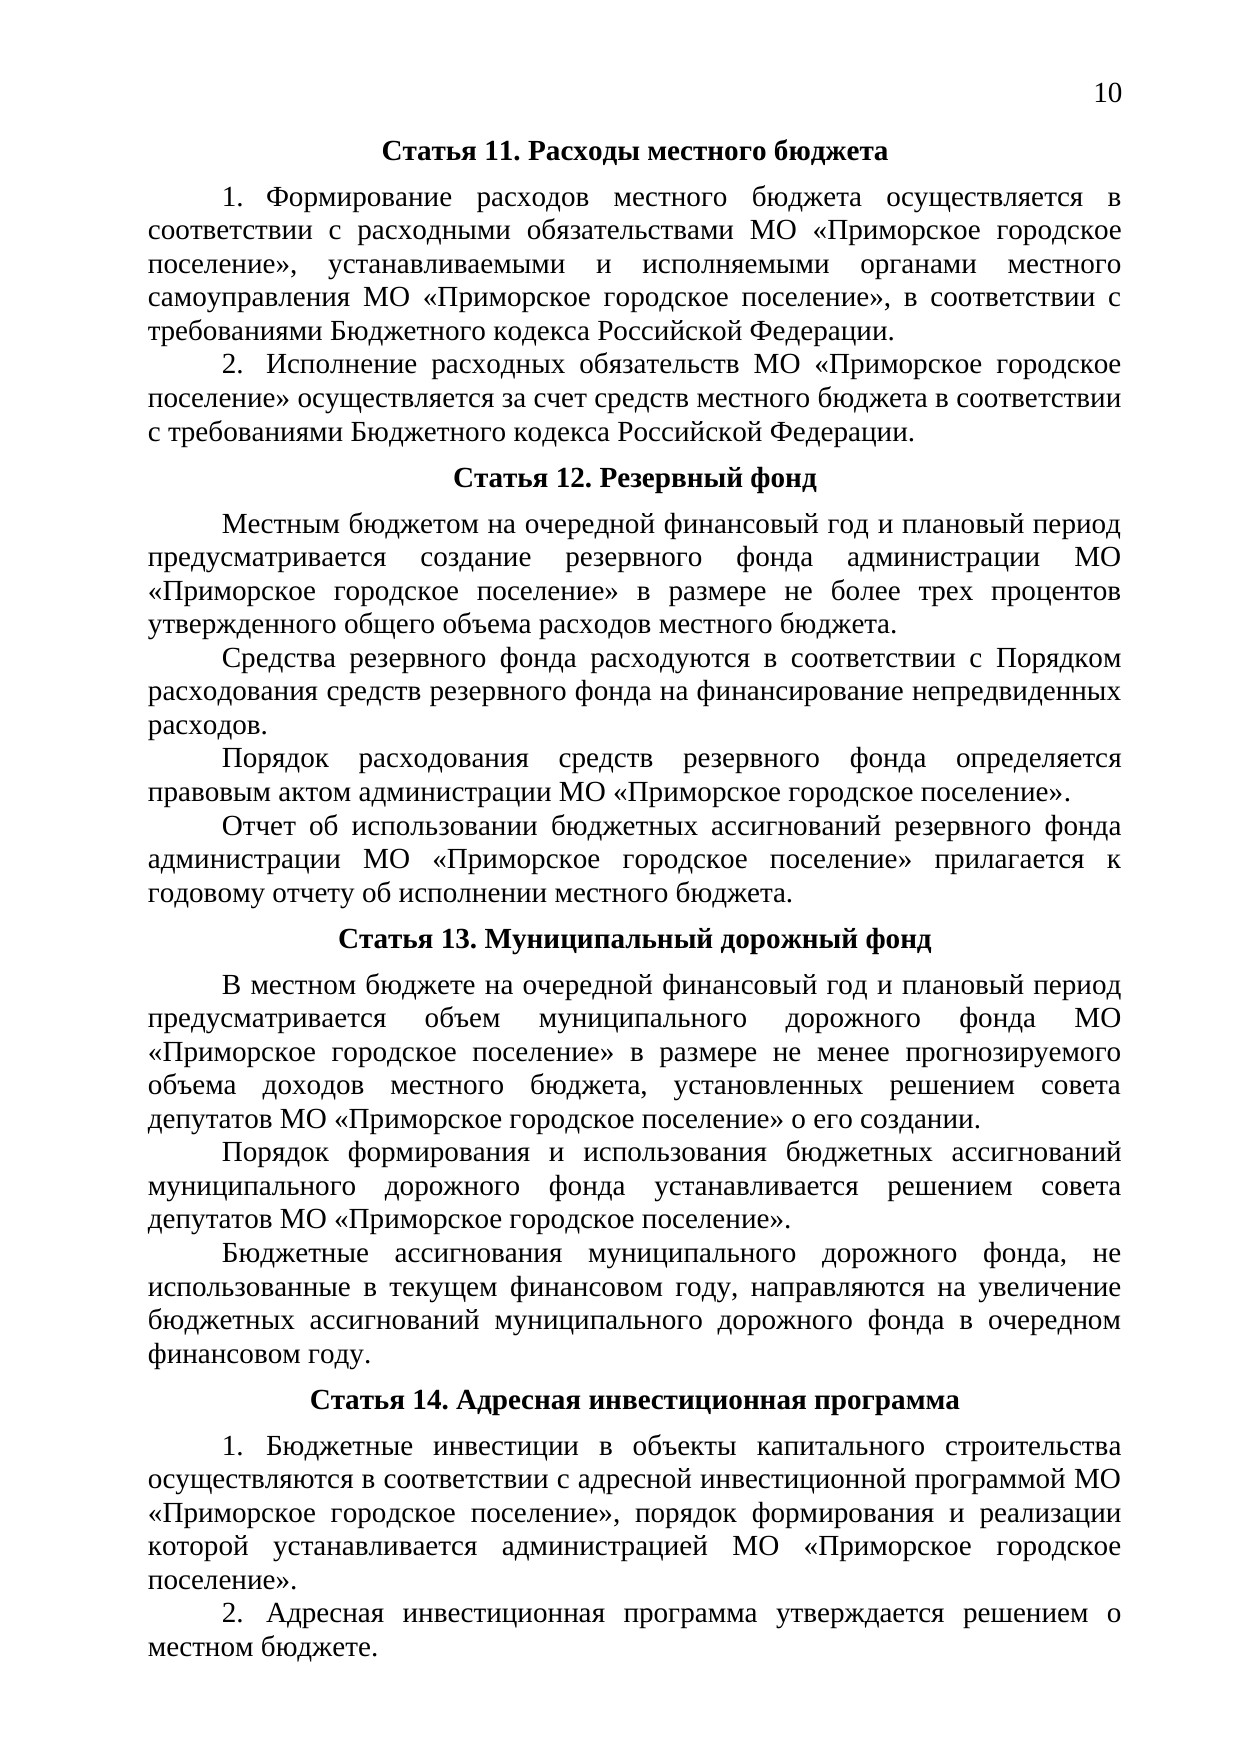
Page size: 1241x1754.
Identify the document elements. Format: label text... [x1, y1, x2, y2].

list Формирование расходов местного бюджета осуществляется в соответствии с расходными обязательствами МО «Приморское городское поселение», устанавливаемыми и исполняемыми органами местного самоуправления МО «Приморское городское поселение», в соответствии с требованиями Бюджетного кодекса Российской Федерации. [148, 179, 1122, 347]
text Порядок расходования средств резервного фонда определяется правовым актом администрации МО «Приморское городское поселение». [148, 741, 1122, 808]
text Местным бюджетом на очередной финансовый год и плановый период предусматривается создание резервного фонда администрации МО «Приморское городское поселение» в размере не более трех процентов утвержденного общего объема расходов местного бюджета. [148, 506, 1122, 640]
text Отчет об использовании бюджетных ассигнований резервного фонда администрации МО «Приморское городское поселение» прилагается к годовому отчету об исполнении местного бюджета. [148, 808, 1122, 908]
list Исполнение расходных обязательств МО «Приморское городское поселение» осуществляется за счет средств местного бюджета в соответствии с требованиями Бюджетного кодекса Российской Федерации. [148, 347, 1122, 447]
list Бюджетные инвестиции в объекты капитального строительства осуществляются в соответствии с адресной инвестиционной программой МО «Приморское городское поселение», порядок формирования и реализации которой устанавливается администрацией МО «Приморское городское поселение». [148, 1428, 1122, 1596]
text Статья 14. Адресная инвестиционная программа [148, 1382, 1122, 1415]
text Бюджетные ассигнования муниципального дорожного фонда, не использованные в текущем финансовом году, направляются на увеличение бюджетных ассигнований муниципального дорожного фонда в очередном финансовом году. [148, 1235, 1122, 1369]
text Статья 12. Резервный фонд [148, 460, 1122, 493]
text В местном бюджете на очередной финансовый год и плановый период предусматривается объем муниципального дорожного фонда МО «Приморское городское поселение» в размере не менее прогнозируемого объема доходов местного бюджета, установленных решением совета депутатов МО «Приморское городское поселение» о его создании. [148, 967, 1122, 1134]
text Статья 11. Расходы местного бюджета [148, 133, 1122, 166]
text Статья 13. Муниципальный дорожный фонд [148, 921, 1122, 954]
text Средства резервного фонда расходуются в соответствии с Порядком расходования средств резервного фонда на финансирование непредвиденных расходов. [148, 640, 1122, 741]
list Адресная инвестиционная программа утверждается решением о местном бюджете. [148, 1596, 1122, 1663]
text Порядок формирования и использования бюджетных ассигнований муниципального дорожного фонда устанавливается решением совета депутатов МО «Приморское городское поселение». [148, 1134, 1122, 1235]
